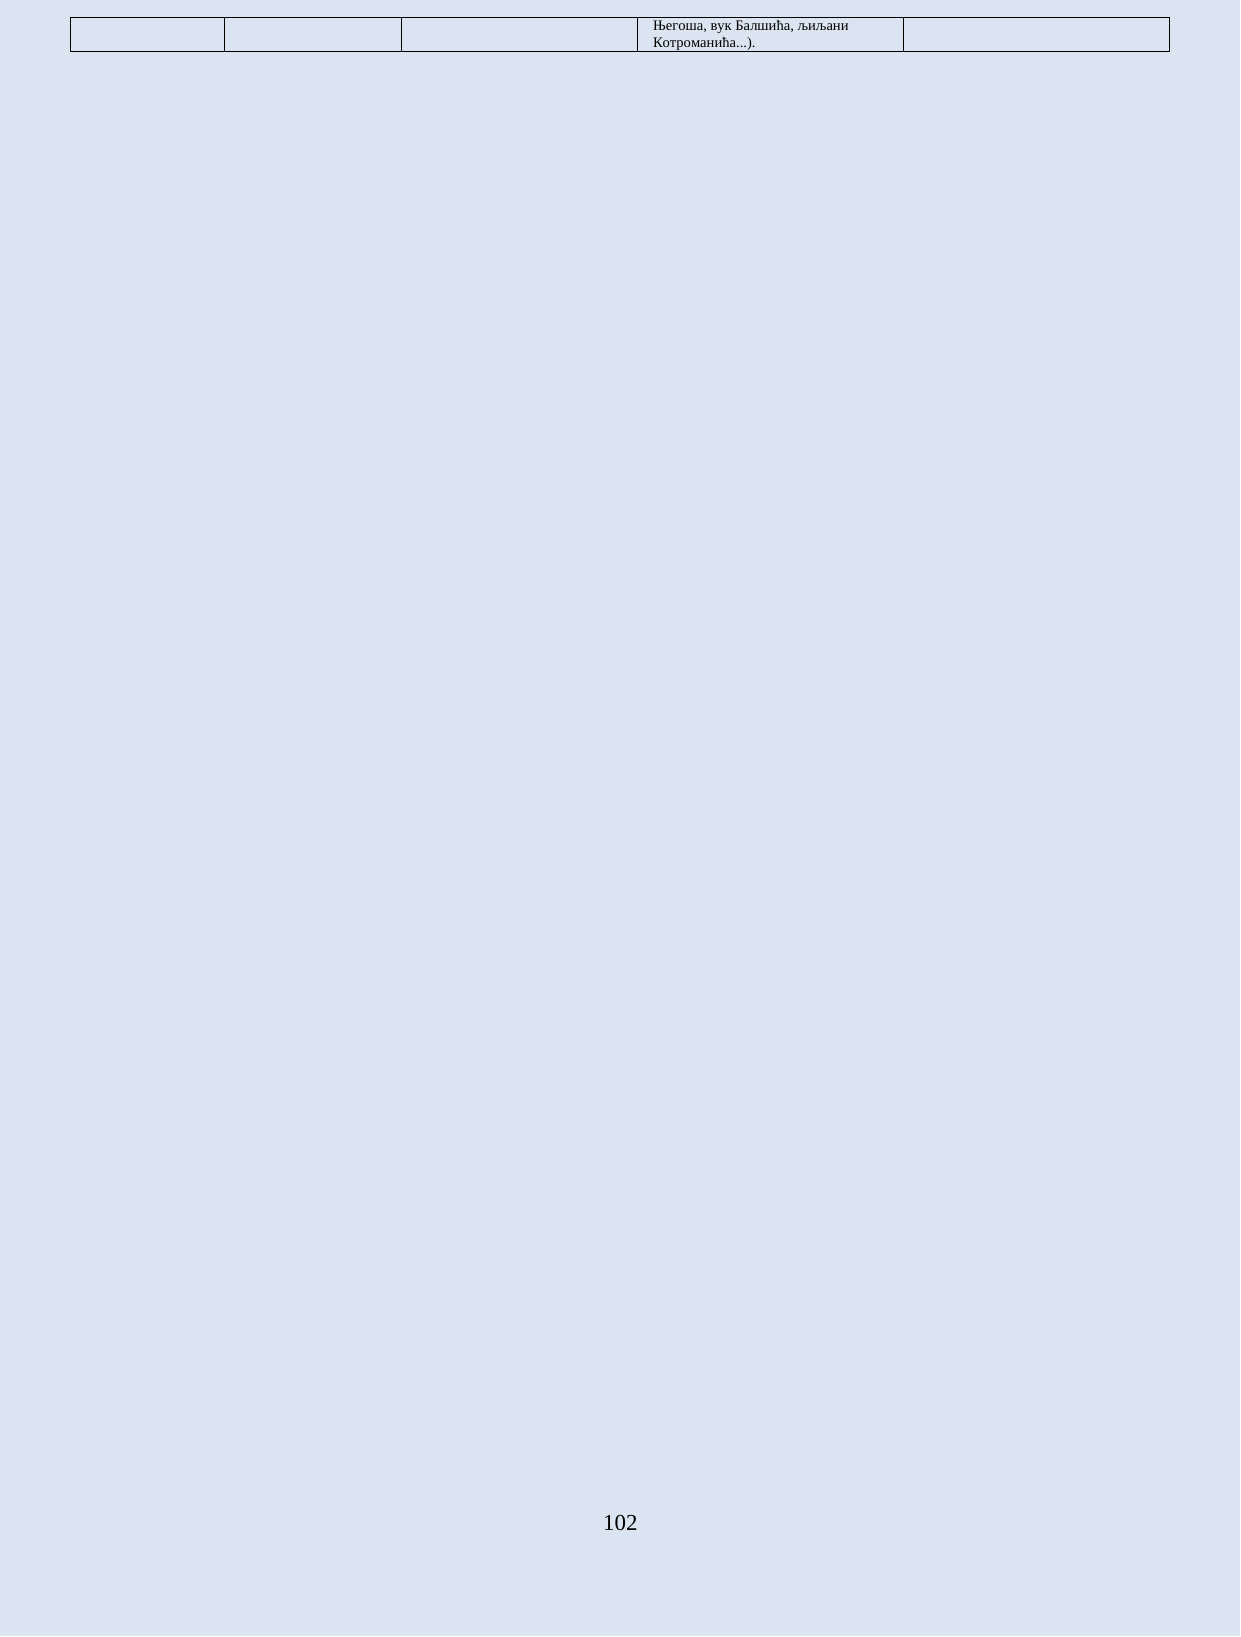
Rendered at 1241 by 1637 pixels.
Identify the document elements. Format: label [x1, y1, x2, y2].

table_cell [402, 18, 637, 51]
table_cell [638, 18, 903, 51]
table_cell [225, 18, 401, 51]
table_cell [71, 18, 224, 51]
